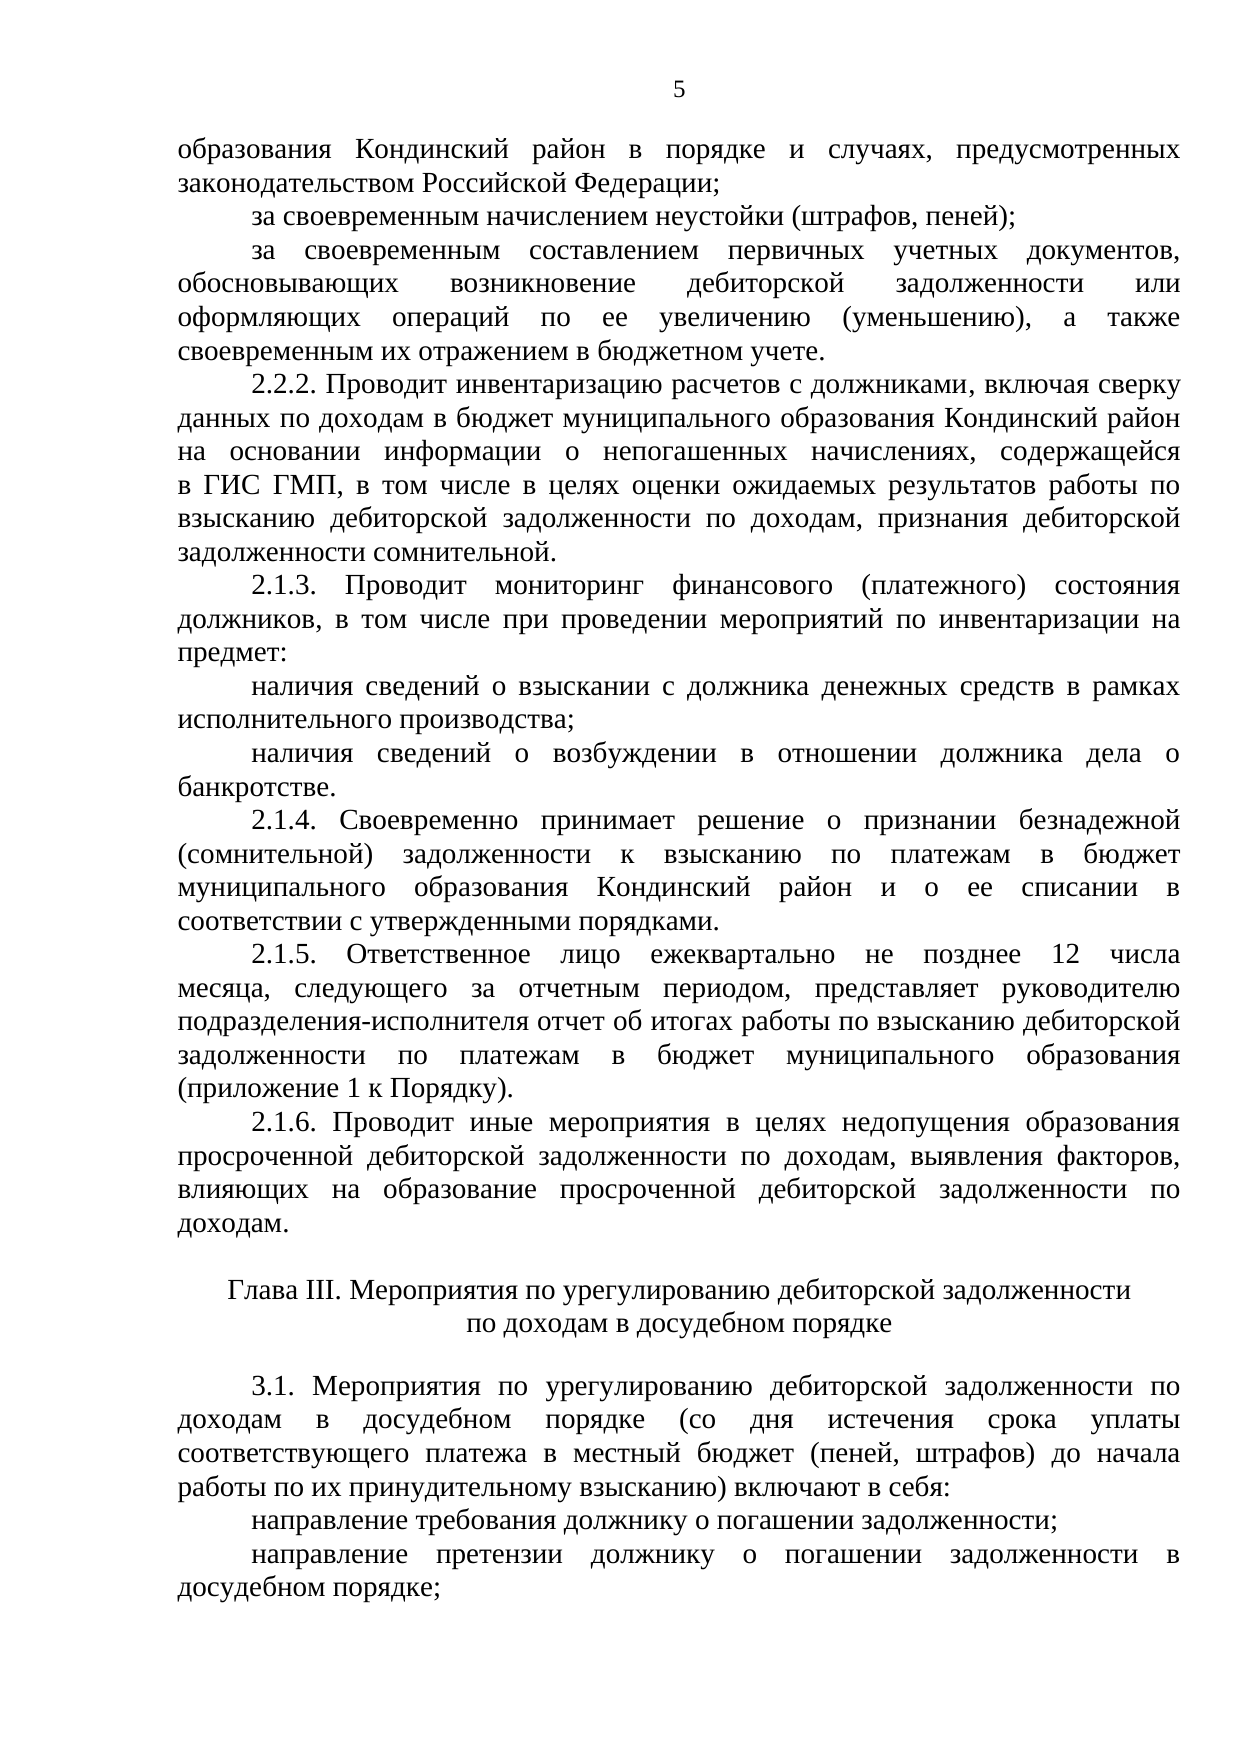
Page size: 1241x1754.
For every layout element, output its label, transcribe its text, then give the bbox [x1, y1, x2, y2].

text 2.2.2. Проводит инвентаризацию расчетов с должниками, включая сверку данных по доходам в бюджет муниципального образования Кондинский район на основании информации о непогашенных начислениях, содержащейся в ГИС ГМП, в том числе в целях оценки ожидаемых результатов работы по взысканию дебиторской задолженности по доходам, признания дебиторской задолженности сомнительной. [177, 366, 1181, 567]
text 3.1. Мероприятия по урегулированию дебиторской задолженности по доходам в досудебном порядке (со дня истечения срока уплаты соответствующего платежа в местный бюджет (пеней, штрафов) до начала работы по их принудительному взысканию) включают в себя: [177, 1368, 1181, 1502]
text наличия сведений о взыскании с должника денежных средств в рамках исполнительного производства; [177, 668, 1181, 735]
text направление претензии должнику о погашении задолженности в досудебном порядке; [177, 1536, 1181, 1603]
text направление требования должнику о погашении задолженности; [177, 1502, 1181, 1536]
text за своевременным начислением неустойки (штрафов, пеней); [177, 198, 1181, 232]
text 2.1.6. Проводит иные мероприятия в целях недопущения образования просроченной дебиторской задолженности по доходам, выявления факторов, влияющих на образование просроченной дебиторской задолженности по доходам. [177, 1104, 1181, 1238]
text по доходам в досудебном порядке [177, 1305, 1181, 1339]
text за своевременным составлением первичных учетных документов, обосновывающих возникновение дебиторской задолженности или оформляющих операций по ее увеличению (уменьшению), а также своевременным их отражением в бюджетном учете. [177, 232, 1181, 366]
text 2.1.3. Проводит мониторинг финансового (платежного) состояния должников, в том числе при проведении мероприятий по инвентаризации на предмет: [177, 567, 1181, 668]
text наличия сведений о возбуждении в отношении должника дела о банкротстве. [177, 735, 1181, 802]
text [177, 131, 1181, 198]
text 2.1.5. Ответственное лицо ежеквартально не позднее 12 числа месяца, следующего за отчетным периодом, представляет руководителю подразделения-исполнителя отчет об итогах работы по взысканию дебиторской задолженности по платежам в бюджет муниципального образования (приложение 1 к Порядку). [177, 936, 1181, 1104]
text Глава III. Мероприятия по урегулированию дебиторской задолженности [177, 1272, 1181, 1305]
text 2.1.4. Своевременно принимает решение о признании безнадежной (сомнительной) задолженности к взысканию по платежам в бюджет муниципального образования Кондинский район и о ее списании в соответствии с утвержденными порядками. [177, 802, 1181, 936]
